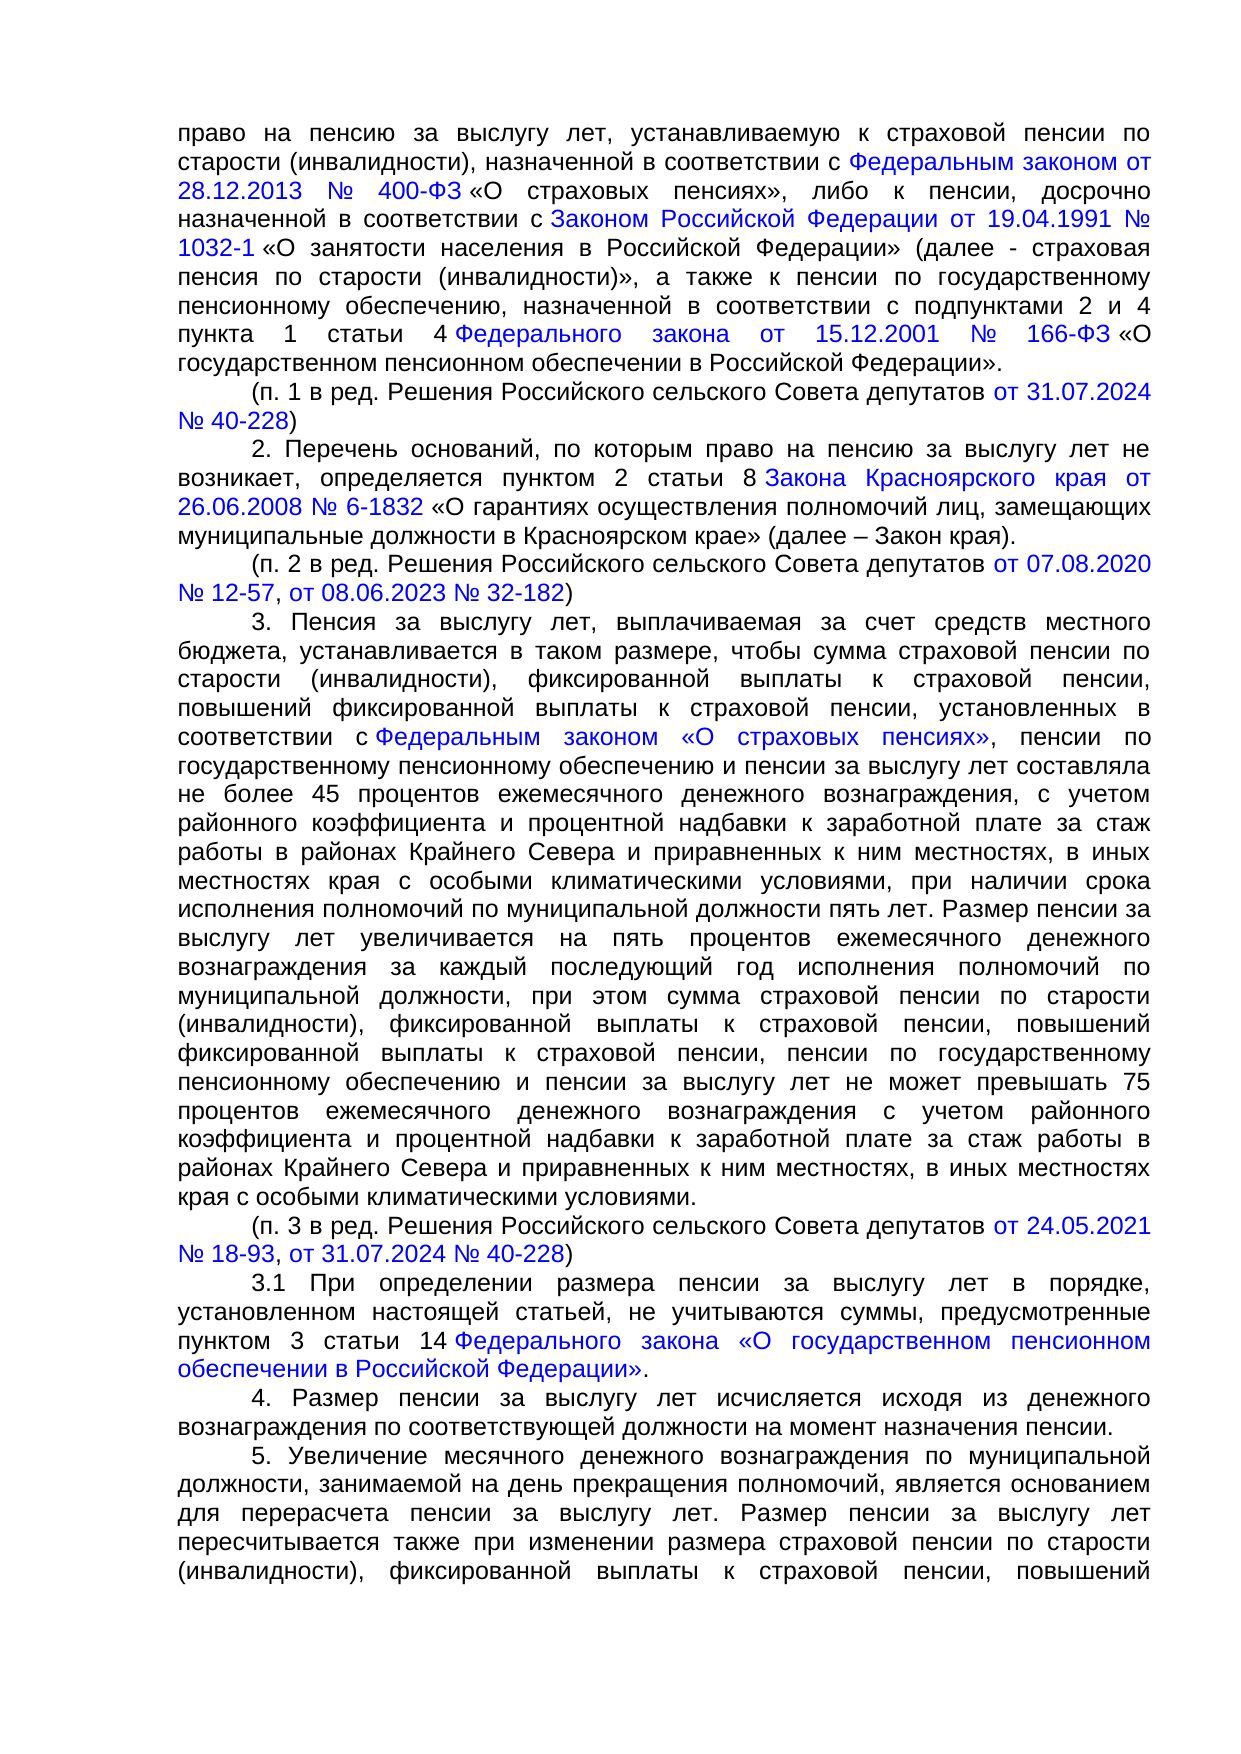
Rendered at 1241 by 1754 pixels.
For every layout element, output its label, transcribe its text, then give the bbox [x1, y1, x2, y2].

text (п. 2 в ред. Решения Российского сельского Совета депутатов от 07.08.2020 № 12-57, от 08.06.2023 № 32-182) [177, 549, 1152, 607]
text 3. Пенсия за выслугу лет, выплачиваемая за счет средств местного бюджета, устанавливается в таком размере, чтобы сумма страховой пенсии по старости (инвалидности), фиксированной выплаты к страховой пенсии, повышений фиксированной выплаты к страховой пенсии, установленных в соответствии с Федеральным законом «О страховых пенсиях», пенсии по государственному пенсионному обеспечению и пенсии за выслугу лет составляла не более 45 процентов ежемесячного денежного вознаграждения, с учетом районного коэффициента и процентной надбавки к заработной плате за стаж работы в районах Крайнего Севера и приравненных к ним местностях, в иных местностях края с особыми климатическими условиями, при наличии срока исполнения полномочий по муниципальной должности пять лет. Размер пенсии за выслугу лет увеличивается на пять процентов ежемесячного денежного вознаграждения за каждый последующий год исполнения полномочий по муниципальной должности, при этом сумма страховой пенсии по старости (инвалидности), фиксированной выплаты к страховой пенсии, повышений фиксированной выплаты к страховой пенсии, пенсии по государственному пенсионному обеспечению и пенсии за выслугу лет не может превышать 75 процентов ежемесячного денежного вознаграждения с учетом районного коэффициента и процентной надбавки к заработной плате за стаж работы в районах Крайнего Севера и приравненных к ним местностях, в иных местностях края с особыми климатическими условиями. [177, 607, 1152, 1211]
text (п. 3 в ред. Решения Российского сельского Совета депутатов от 24.05.2021 № 18-93, от 31.07.2024 № 40-228) [177, 1211, 1152, 1268]
text (п. 1 в ред. Решения Российского сельского Совета депутатов от 31.07.2024 № 40-228) [177, 377, 1152, 434]
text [177, 1441, 1152, 1584]
text 4. Размер пенсии за выслугу лет исчисляется исходя из денежного вознаграждения по соответствующей должности на момент назначения пенсии. [177, 1383, 1152, 1441]
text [177, 118, 1152, 377]
text 3.1 При определении размера пенсии за выслугу лет в порядке, установленном настоящей статьей, не учитываются суммы, предусмотренные пунктом 3 статьи 14 Федерального закона «О государственном пенсионном обеспечении в Российской Федерации». [177, 1268, 1152, 1383]
text 2. Перечень оснований, по которым право на пенсию за выслугу лет не возникает, определяется пунктом 2 статьи 8 Закона Красноярского края от 26.06.2008 № 6-1832 «О гарантиях осуществления полномочий лиц, замещающих муниципальные должности в Красноярском крае» (далее – Закон края). [177, 434, 1152, 549]
